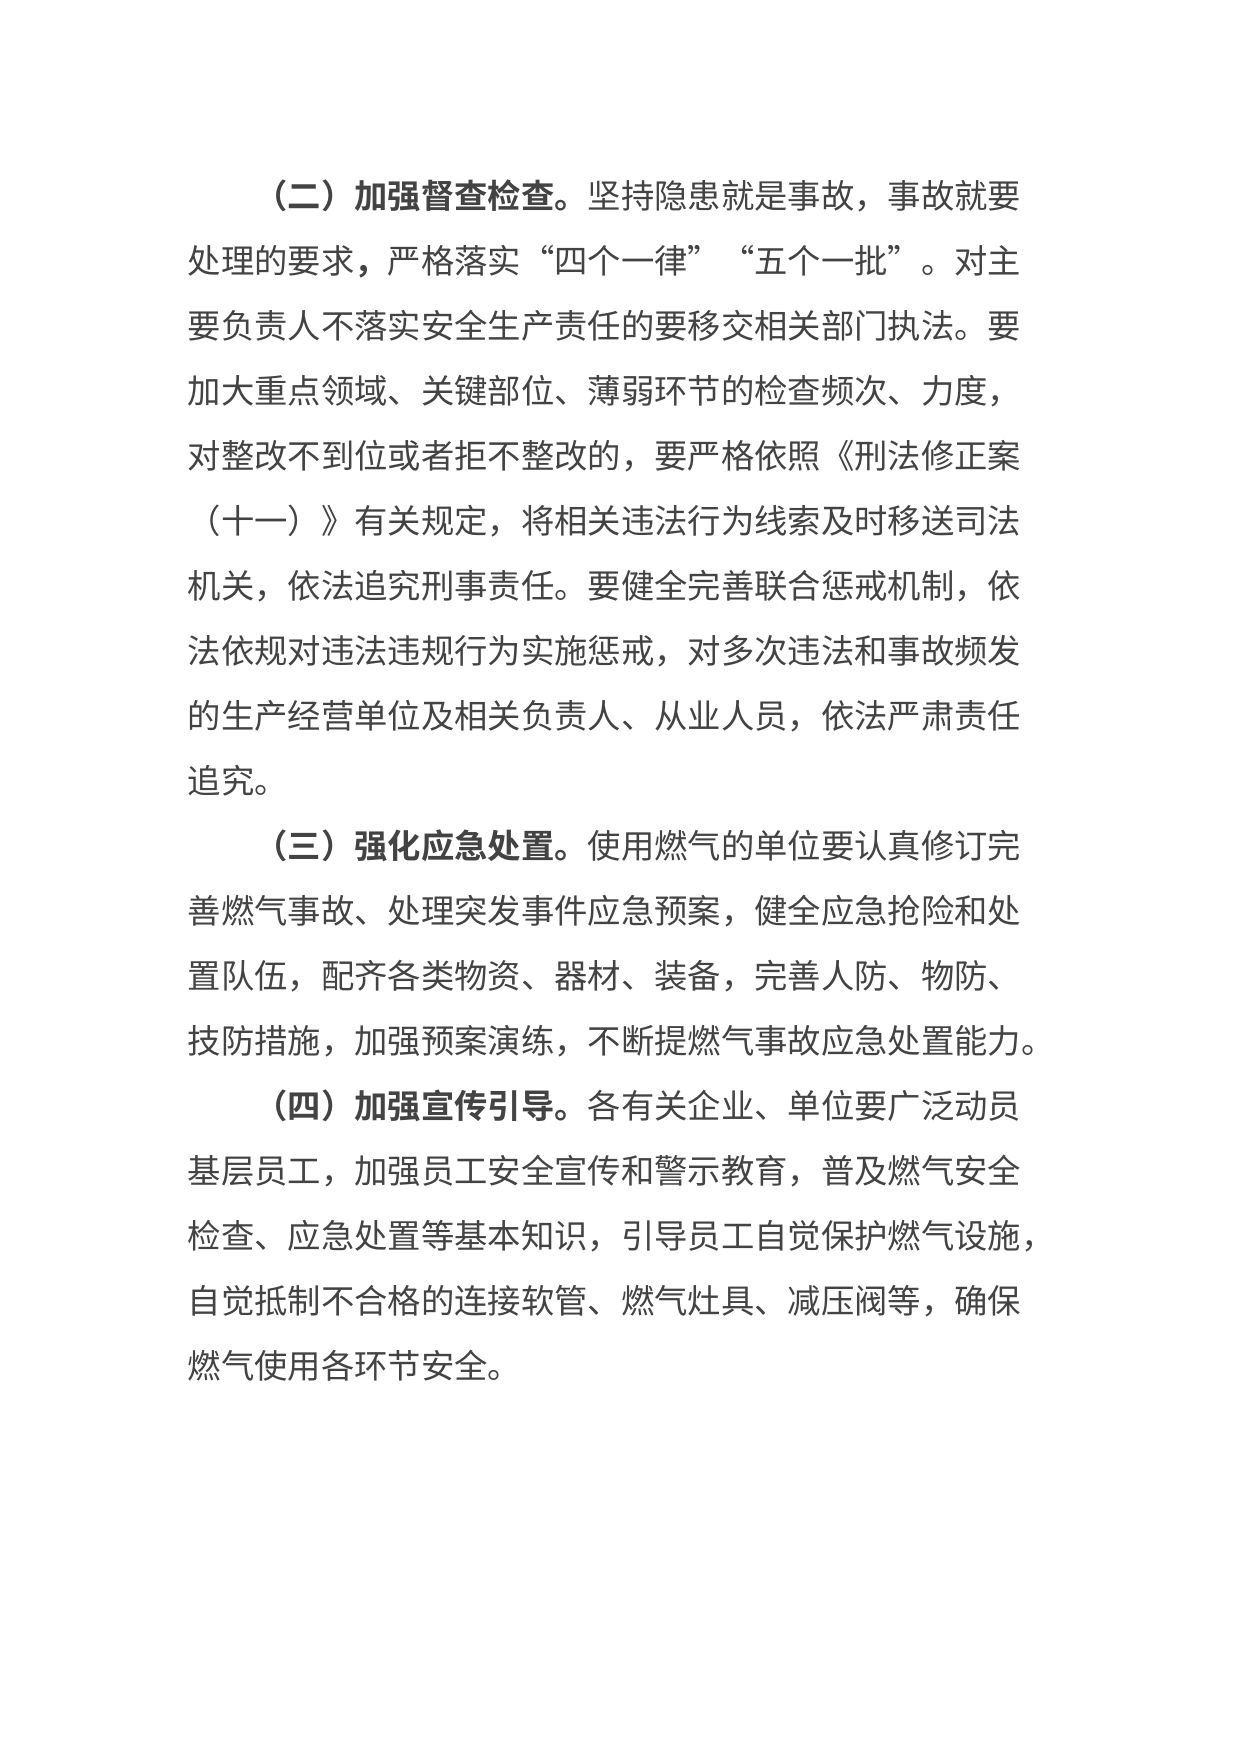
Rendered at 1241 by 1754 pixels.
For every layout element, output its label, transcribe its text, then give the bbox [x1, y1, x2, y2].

text （二）加强督查检查。坚持隐患就是事故，事故就要处理的要求，严格落实“四个一律”“五个一批”。对主要负责人不落实安全生产责任的要移交相关部门执法。要加大重点领域、关键部位、薄弱环节的检查频次、力度，对整改不到位或者拒不整改的，要严格依照《刑法修正案（十一）》有关规定，将相关违法行为线索及时移送司法机关，依法追究刑事责任。要健全完善联合惩戒机制，依法依规对违法违规行为实施惩戒，对多次违法和事故频发的生产经营单位及相关负责人、从业人员，依法严肃责任追究。 [187, 162, 1053, 812]
text （四）加强宣传引导。各有关企业、单位要广泛动员基层员工，加强员工安全宣传和警示教育，普及燃气安全检查、应急处置等基本知识，引导员工自觉保护燃气设施，自觉抵制不合格的连接软管、燃气灶具、减压阀等，确保燃气使用各环节安全。 [187, 1072, 1053, 1397]
text （三）强化应急处置。使用燃气的单位要认真修订完善燃气事故、处理突发事件应急预案，健全应急抢险和处置队伍，配齐各类物资、器材、装备，完善人防、物防、技防措施，加强预案演练，不断提燃气事故应急处置能力。 [187, 812, 1053, 1072]
